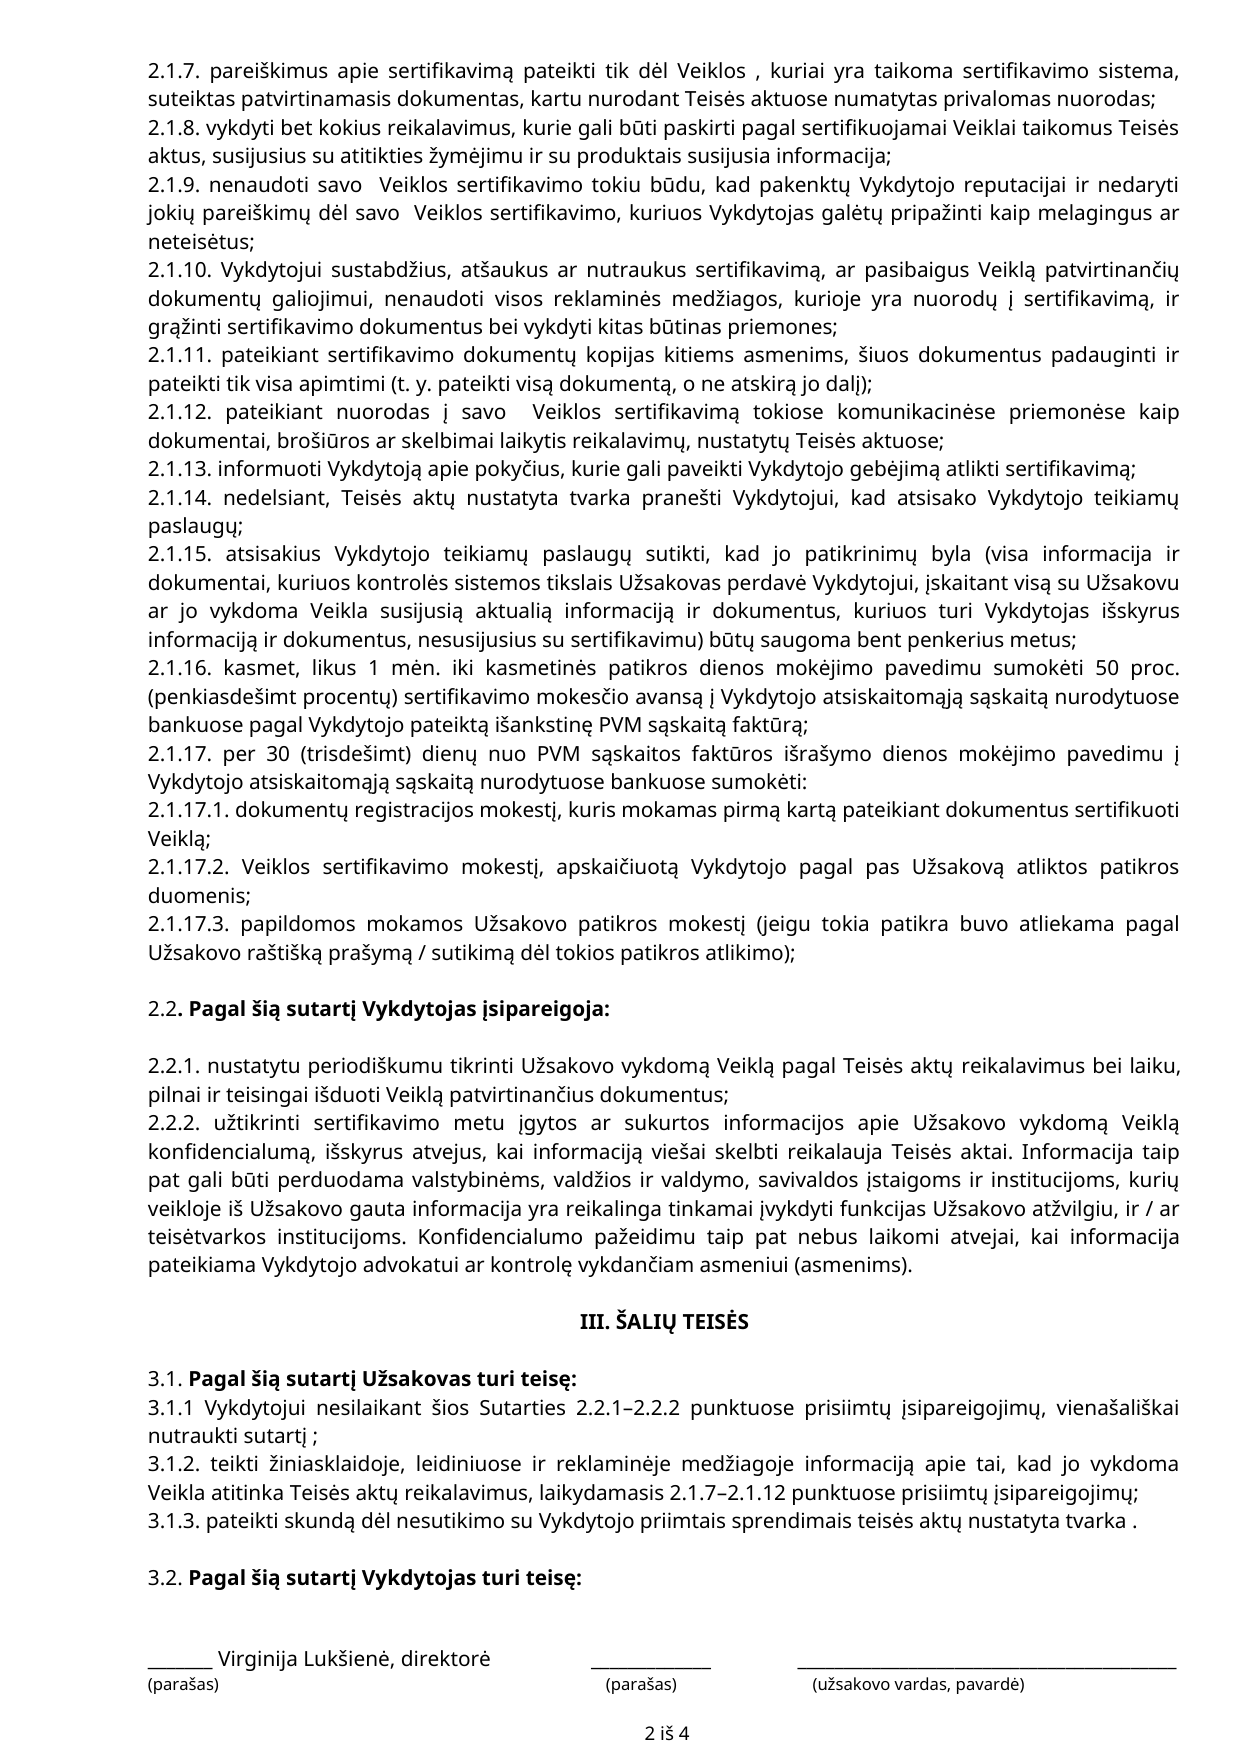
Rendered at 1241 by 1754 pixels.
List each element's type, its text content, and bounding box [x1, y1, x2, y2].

text 2.1.11. pateikiant sertifikavimo dokumentų kopijas kitiems asmenims, šiuos dokumentus padauginti ir pateikti tik visa apimtimi (t. y. pateikti visą dokumentą, o ne atskirą jo dalį); [148, 341, 1181, 397]
text 2.1.7. pareiškimus apie sertifikavimą pateikti tik dėl Veiklos , kuriai yra taikoma sertifikavimo sistema, suteiktas patvirtinamasis dokumentas, kartu nurodant Teisės aktuose numatytas privalomas nuorodas; [148, 56, 1181, 113]
text 2.1.12. pateikiant nuorodas į savo Veiklos sertifikavimą tokiose komunikacinėse priemonėse kaip dokumentai, brošiūros ar skelbimai laikytis reikalavimų, nustatytų Teisės aktuose; [148, 397, 1181, 454]
text 3.1.1 Vykdytojui nesilaikant šios Sutarties 2.2.1–2.2.2 punktuose prisiimtų įsipareigojimų, vienašališkai nutraukti sutartį ; [148, 1393, 1181, 1449]
text 2.1.17.2. Veiklos sertifikavimo mokestį, apskaičiuotą Vykdytojo pagal pas Užsakovą atliktos patikros duomenis; [148, 852, 1181, 909]
text 3.1.2. teikti žiniasklaidoje, leidiniuose ir reklaminėje medžiagoje informaciją apie tai, kad jo vykdoma Veikla atitinka Teisės aktų reikalavimus, laikydamasis 2.1.7–2.1.12 punktuose prisiimtų įsipareigojimų; [148, 1449, 1181, 1506]
text 3.2. Pagal šią sutartį Vykdytojas turi teisę: [148, 1563, 1181, 1592]
text 2.1.13. informuoti Vykdytoją apie pokyčius, kurie gali paveikti Vykdytojo gebėjimą atlikti sertifikavimą; [148, 454, 1181, 483]
text 2.1.17.3. papildomos mokamos Užsakovo patikros mokestį (jeigu tokia patikra buvo atliekama pagal Užsakovo raštišką prašymą / sutikimą dėl tokios patikros atlikimo); [148, 909, 1181, 966]
text 2.2.2. užtikrinti sertifikavimo metu įgytos ar sukurtos informacijos apie Užsakovo vykdomą Veiklą konfidencialumą, išskyrus atvejus, kai informaciją viešai skelbti reikalauja Teisės aktai. Informacija taip pat gali būti perduodama valstybinėms, valdžios ir valdymo, savivaldos įstaigoms ir institucijoms, kurių veikloje iš Užsakovo gauta informacija yra reikalinga tinkamai įvykdyti funkcijas Užsakovo atžvilgiu, ir / ar teisėtvarkos institucijoms. Konfidencialumo pažeidimu taip pat nebus laikomi atvejai, kai informacija pateikiama Vykdytojo advokatui ar kontrolę vykdančiam asmeniui (asmenims). [148, 1108, 1181, 1279]
text 2.1.15. atsisakius Vykdytojo teikiamų paslaugų sutikti, kad jo patikrinimų byla (visa informacija ir dokumentai, kuriuos kontrolės sistemos tikslais Užsakovas perdavė Vykdytojui, įskaitant visą su Užsakovu ar jo vykdoma Veikla susijusią aktualią informaciją ir dokumentus, kuriuos turi Vykdytojas išskyrus informaciją ir dokumentus, nesusijusius su sertifikavimu) būtų saugoma bent penkerius metus; [148, 539, 1181, 653]
text 2.1.8. vykdyti bet kokius reikalavimus, kurie gali būti paskirti pagal sertifikuojamai Veiklai taikomus Teisės aktus, susijusius su atitikties žymėjimu ir su produktais susijusia informacija; [148, 113, 1181, 170]
text 2.1.16. kasmet, likus 1 mėn. iki kasmetinės patikros dienos mokėjimo pavedimu sumokėti 50 proc. (penkiasdešimt procentų) sertifikavimo mokesčio avansą į Vykdytojo atsiskaitomąją sąskaitą nurodytuose bankuose pagal Vykdytojo pateiktą išankstinę PVM sąskaitą faktūrą; [148, 653, 1181, 739]
text 2.1.14. nedelsiant, Teisės aktų nustatyta tvarka pranešti Vykdytojui, kad atsisako Vykdytojo teikiamų paslaugų; [148, 483, 1181, 539]
text 2.1.9. nenaudoti savo Veiklos sertifikavimo tokiu būdu, kad pakenktų Vykdytojo reputacijai ir nedaryti jokių pareiškimų dėl savo Veiklos sertifikavimo, kuriuos Vykdytojas galėtų pripažinti kaip melagingus ar neteisėtus; [148, 170, 1181, 255]
text 2.2.1. nustatytu periodiškumu tikrinti Užsakovo vykdomą Veiklą pagal Teisės aktų reikalavimus bei laiku, pilnai ir teisingai išduoti Veiklą patvirtinančius dokumentus; [148, 1051, 1181, 1108]
text 3.1.3. pateikti skundą dėl nesutikimo su Vykdytojo priimtais sprendimais teisės aktų nustatyta tvarka . [148, 1506, 1181, 1535]
text 2.1.17. per 30 (trisdešimt) dienų nuo PVM sąskaitos faktūros išrašymo dienos mokėjimo pavedimu į Vykdytojo atsiskaitomąją sąskaitą nurodytuose bankuose sumokėti: [148, 739, 1181, 796]
text III. Šalių teisės [148, 1307, 1181, 1336]
text 3.1. Pagal šią sutartį Užsakovas turi teisę: [148, 1364, 1181, 1393]
text 2.2. Pagal šią sutartį Vykdytojas įsipareigoja: [148, 994, 1181, 1023]
text 2.1.10. Vykdytojui sustabdžius, atšaukus ar nutraukus sertifikavimą, ar pasibaigus Veiklą patvirtinančių dokumentų galiojimui, nenaudoti visos reklaminės medžiagos, kurioje yra nuorodų į sertifikavimą, ir grąžinti sertifikavimo dokumentus bei vykdyti kitas būtinas priemones; [148, 255, 1181, 341]
text 2.1.17.1. dokumentų registracijos mokestį, kuris mokamas pirmą kartą pateikiant dokumentus sertifikuoti Veiklą; [148, 796, 1181, 852]
